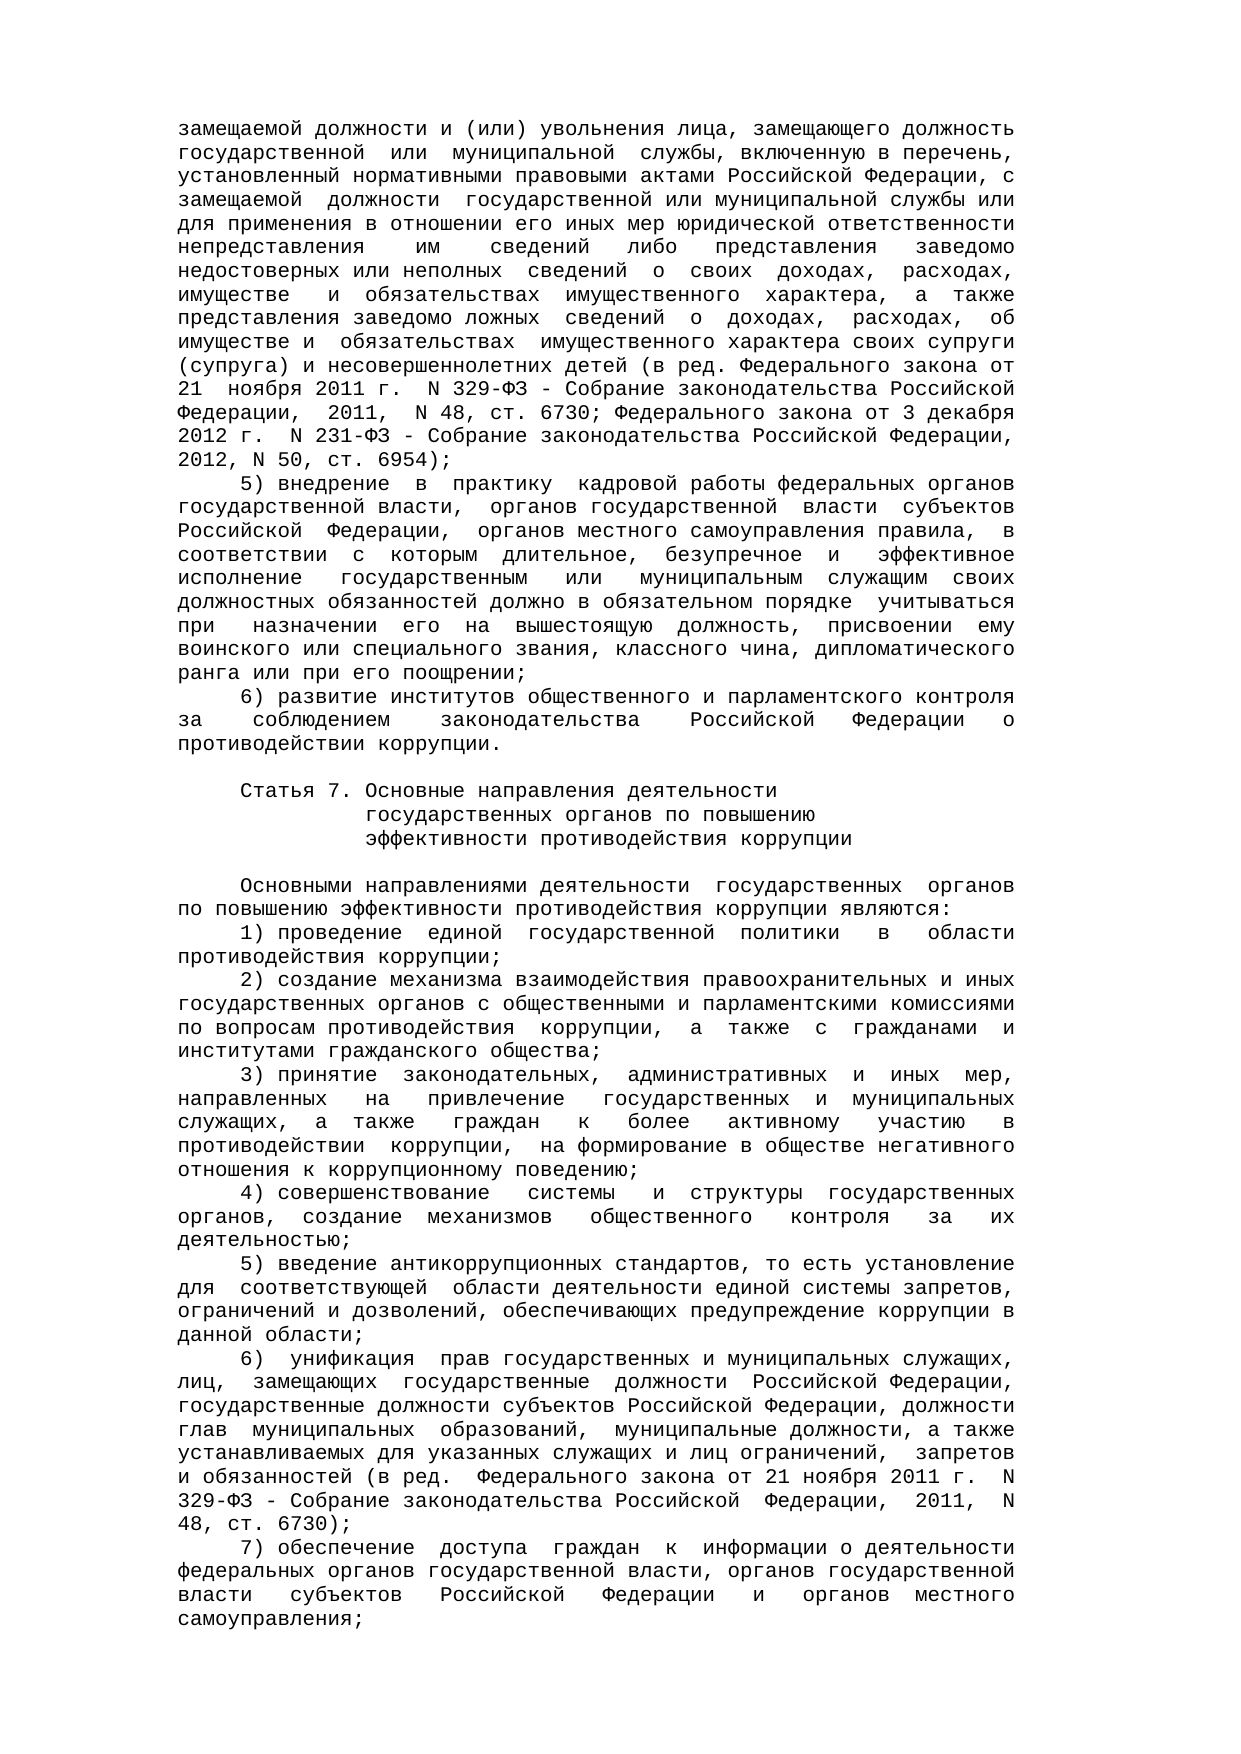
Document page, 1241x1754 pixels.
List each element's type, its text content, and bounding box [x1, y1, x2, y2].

text лиц, замещающих государственные должности Российской Федерации, [177, 1371, 1152, 1395]
text установленный нормативными правовыми актами Российской Федерации, с [177, 165, 1152, 189]
text федеральных органов государственной власти, органов государственной [177, 1561, 1152, 1584]
text . N 231-ФЗ - Собрание законодательства Российской Федерации, [177, 426, 1152, 449]
text 2) создание механизма взаимодействия правоохранительных и иных [177, 969, 1152, 993]
text 3) принятие законодательных, административных и иных мер, [177, 1064, 1152, 1088]
text имуществе и обязательствах имущественного характера, а также [177, 284, 1152, 307]
text устанавливаемых для указанных служащих и лиц ограничений, запретов [177, 1442, 1152, 1466]
text Статья 7. Основные направления деятельности [177, 780, 1152, 804]
text отношения к коррупционному поведению; [177, 1158, 1152, 1182]
text должностных обязанностей должно в обязательном порядке учитываться [177, 591, 1152, 615]
text глав муниципальных образований, муниципальные должности, а также [177, 1419, 1152, 1442]
text 21 ноября . N 329-ФЗ - Собрание законодательства Российской [177, 378, 1152, 402]
text 7) обеспечение доступа граждан к информации о деятельности [177, 1537, 1152, 1561]
text самоуправления; [177, 1608, 1152, 1631]
text воинского или специального звания, классного чина, дипломатического [177, 638, 1152, 662]
text недостоверных или неполных сведений о своих доходах, расходах, [177, 260, 1152, 284]
text Основными направлениями деятельности государственных органов [177, 875, 1152, 898]
text замещаемой должности государственной или муниципальной службы или [177, 189, 1152, 213]
text 4) совершенствование системы и структуры государственных [177, 1182, 1152, 1206]
text ранга или при его поощрении; [177, 662, 1152, 686]
text эффективности противодействия коррупции [177, 827, 1152, 851]
text государственных органов с общественными и парламентскими комиссиями [177, 993, 1152, 1017]
text 5) введение антикоррупционных стандартов, то есть установление [177, 1253, 1152, 1277]
text представления заведомо ложных сведений о доходах, расходах, об [177, 307, 1152, 331]
text 2012, N 50, ст. 6954); [177, 449, 1152, 473]
text противодействии коррупции. [177, 733, 1152, 757]
text за соблюдением законодательства Российской Федерации о [177, 709, 1152, 733]
text замещаемой должности и (или) увольнения лица, замещающего должность [177, 118, 1152, 142]
text по вопросам противодействия коррупции, а также с гражданами и [177, 1017, 1152, 1040]
text государственной или муниципальной службы, включенную в перечень, [177, 142, 1152, 165]
text данной области; [177, 1324, 1152, 1348]
text (супруга) и несовершеннолетних детей (в ред. Федерального закона от [177, 354, 1152, 378]
text 5) внедрение в практику кадровой работы федеральных органов [177, 473, 1152, 496]
text 48, ст. 6730); [177, 1513, 1152, 1537]
text служащих, а также граждан к более активному участию в [177, 1111, 1152, 1135]
text направленных на привлечение государственных и муниципальных [177, 1088, 1152, 1111]
text деятельностью; [177, 1229, 1152, 1253]
text исполнение государственным или муниципальным служащим своих [177, 567, 1152, 591]
text при назначении его на вышестоящую должность, присвоении ему [177, 615, 1152, 638]
text Федерации, 2011, N 48, ст. 6730; Федерального закона от 3 декабря [177, 402, 1152, 426]
text Российской Федерации, органов местного самоуправления правила, в [177, 520, 1152, 544]
text 6) развитие институтов общественного и парламентского контроля [177, 686, 1152, 709]
text власти субъектов Российской Федерации и органов местного [177, 1584, 1152, 1608]
text 329-ФЗ - Собрание законодательства Российской Федерации, 2011, N [177, 1489, 1152, 1513]
text государственной власти, органов государственной власти субъектов [177, 496, 1152, 520]
text государственных органов по повышению [177, 804, 1152, 827]
text институтами гражданского общества; [177, 1040, 1152, 1064]
text для соответствующей области деятельности единой системы запретов, [177, 1277, 1152, 1300]
text для применения в отношении его иных мер юридической ответственности [177, 213, 1152, 236]
text по повышению эффективности противодействия коррупции являются: [177, 898, 1152, 922]
text противодействии коррупции, на формирование в обществе негативного [177, 1135, 1152, 1158]
text и обязанностей (в ред. Федерального закона от 21 ноября . N [177, 1466, 1152, 1489]
text государственные должности субъектов Российской Федерации, должности [177, 1395, 1152, 1419]
text противодействия коррупции; [177, 946, 1152, 969]
text имуществе и обязательствах имущественного характера своих супруги [177, 331, 1152, 354]
text соответствии с которым длительное, безупречное и эффективное [177, 544, 1152, 567]
text непредставления им сведений либо представления заведомо [177, 236, 1152, 260]
text органов, создание механизмов общественного контроля за их [177, 1206, 1152, 1229]
text ограничений и дозволений, обеспечивающих предупреждение коррупции в [177, 1300, 1152, 1324]
text 1) проведение единой государственной политики в области [177, 922, 1152, 946]
text 6) унификация прав государственных и муниципальных служащих, [177, 1348, 1152, 1371]
